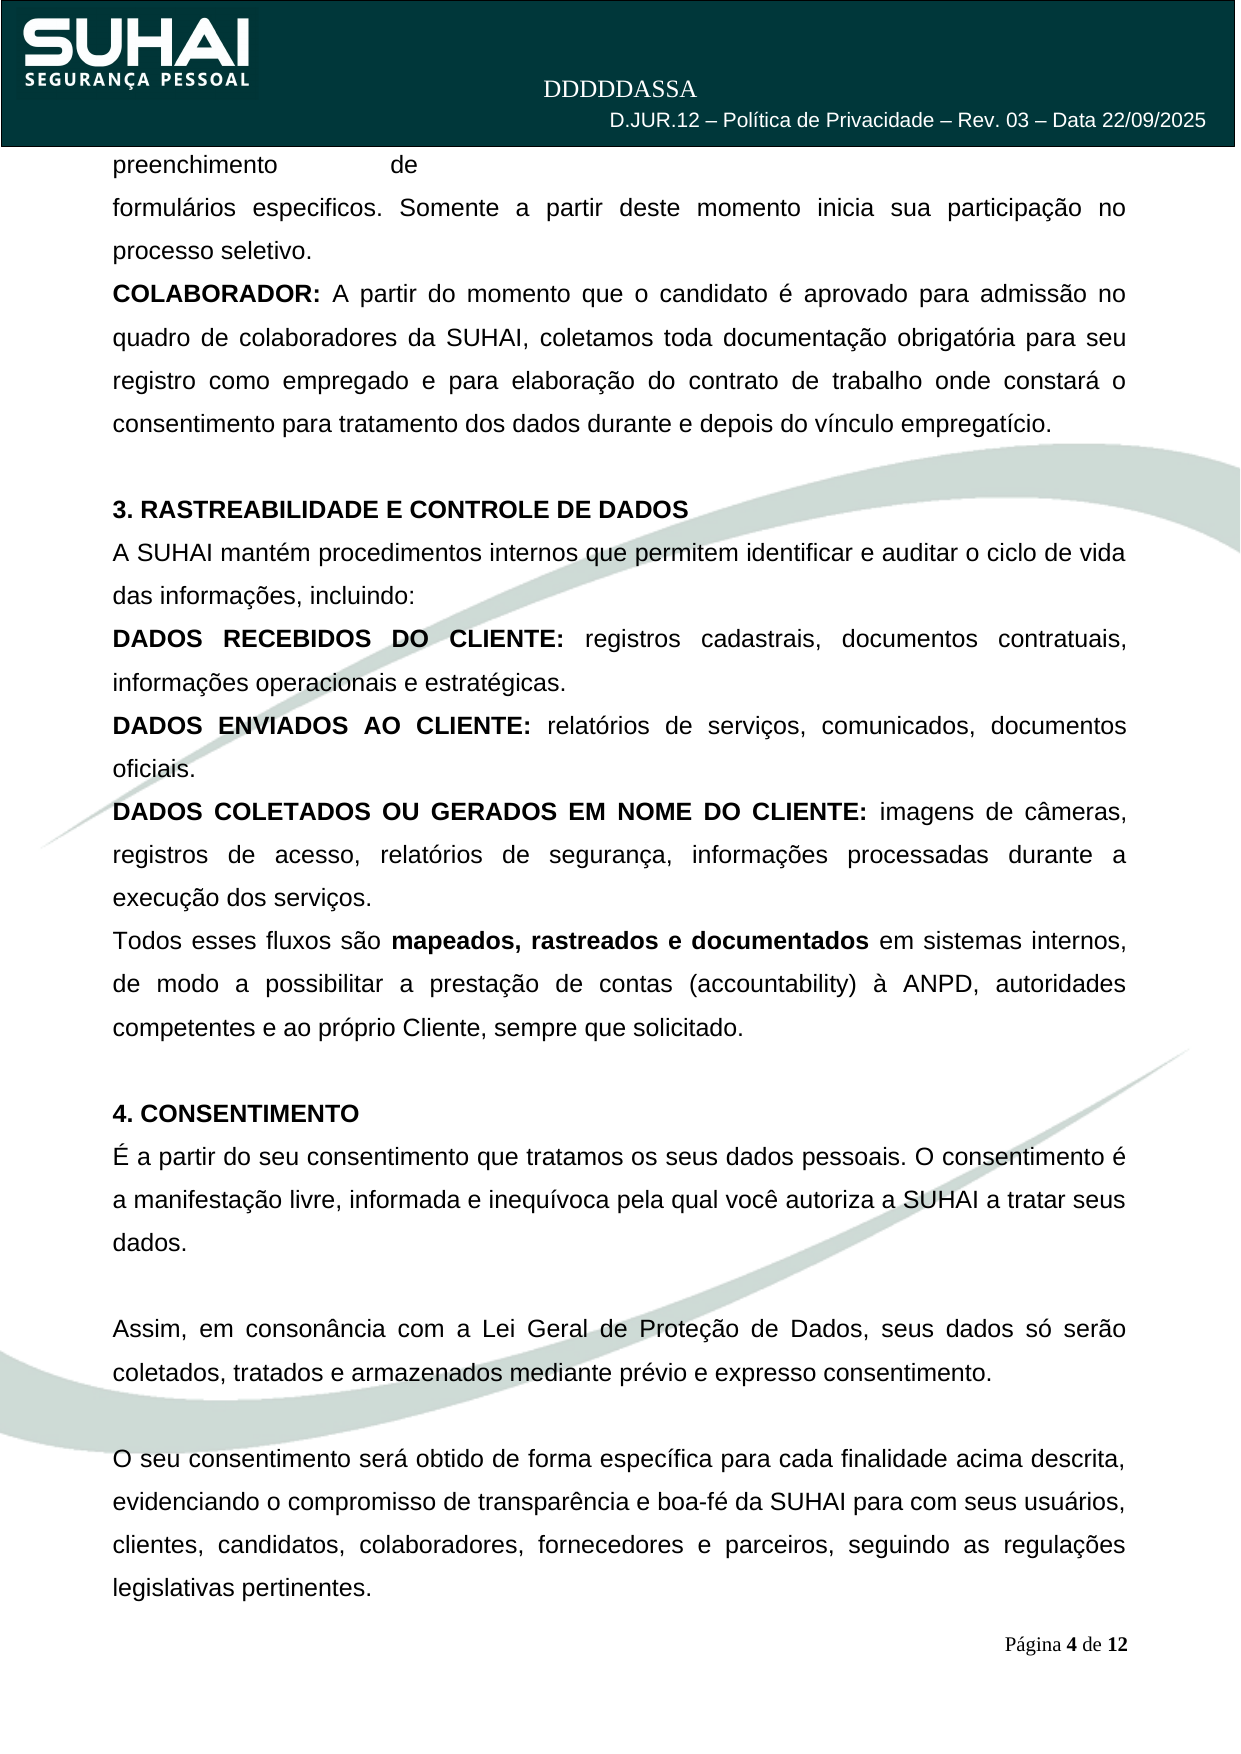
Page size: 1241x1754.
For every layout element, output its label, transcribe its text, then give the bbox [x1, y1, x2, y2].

text DADOS ENVIADOS AO CLIENTE: relatórios de serviços, comunicados, documentos oficiais. [112, 711, 1128, 782]
picture [0, 8, 1241, 1746]
text DADOS RECEBIDOS DO CLIENTE: registros cadastrais, documentos contratuais, informações operacionais e estratégicas. [112, 624, 1128, 696]
text É a partir do seu consentimento que tratamos os seus dados pessoais. O consentimento é a manifestação livre, informada e inequívoca pela qual você autoriza a SUHAI a tratar seus dados. [112, 1142, 1128, 1257]
text Todos esses fluxos são mapeados, rastreados e documentados em sistemas internos, de modo a possibilitar a prestação de contas (accountability) à ANPD, autoridades competentes e ao próprio Cliente, sempre que solicitado. [112, 926, 1128, 1041]
text Assim, em consonância com a Lei Geral de Proteção de Dados, seus dados só serão coletados, tratados e armazenados mediante prévio e expresso consentimento. [112, 1314, 1128, 1386]
text COLABORADOR: A partir do momento que o candidato é aprovado para admissão no quadro de colaboradores da SUHAI, coletamos toda documentação obrigatória para seu registro como empregado e para elaboração do contrato de trabalho onde constará o consentimento para tratamento dos dados durante e depois do vínculo empregatício. [112, 279, 1128, 437]
text DADOS COLETADOS OU GERADOS EM NOME DO CLIENTE: imagens de câmeras, registros de acesso, relatórios de segurança, informações processadas durante a execução dos serviços. [112, 797, 1128, 912]
text O seu consentimento será obtido de forma específica para cada finalidade acima descrita, evidenciando o compromisso de transparência e boa-fé da SUHAI para com seus usuários, clientes, candidatos, colaboradores, fornecedores e parceiros, seguindo as regulações legislativas pertinentes. [112, 1444, 1128, 1602]
picture [16, 7, 259, 100]
text 4. CONSENTIMENTO [112, 1099, 1128, 1127]
text A SUHAI mantém procedimentos internos que permitem identificar e auditar o ciclo de vida das informações, incluindo: [112, 538, 1128, 610]
text 3. RASTREABILIDADE E CONTROLE DE DADOS [112, 495, 1128, 524]
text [112, 150, 1128, 265]
